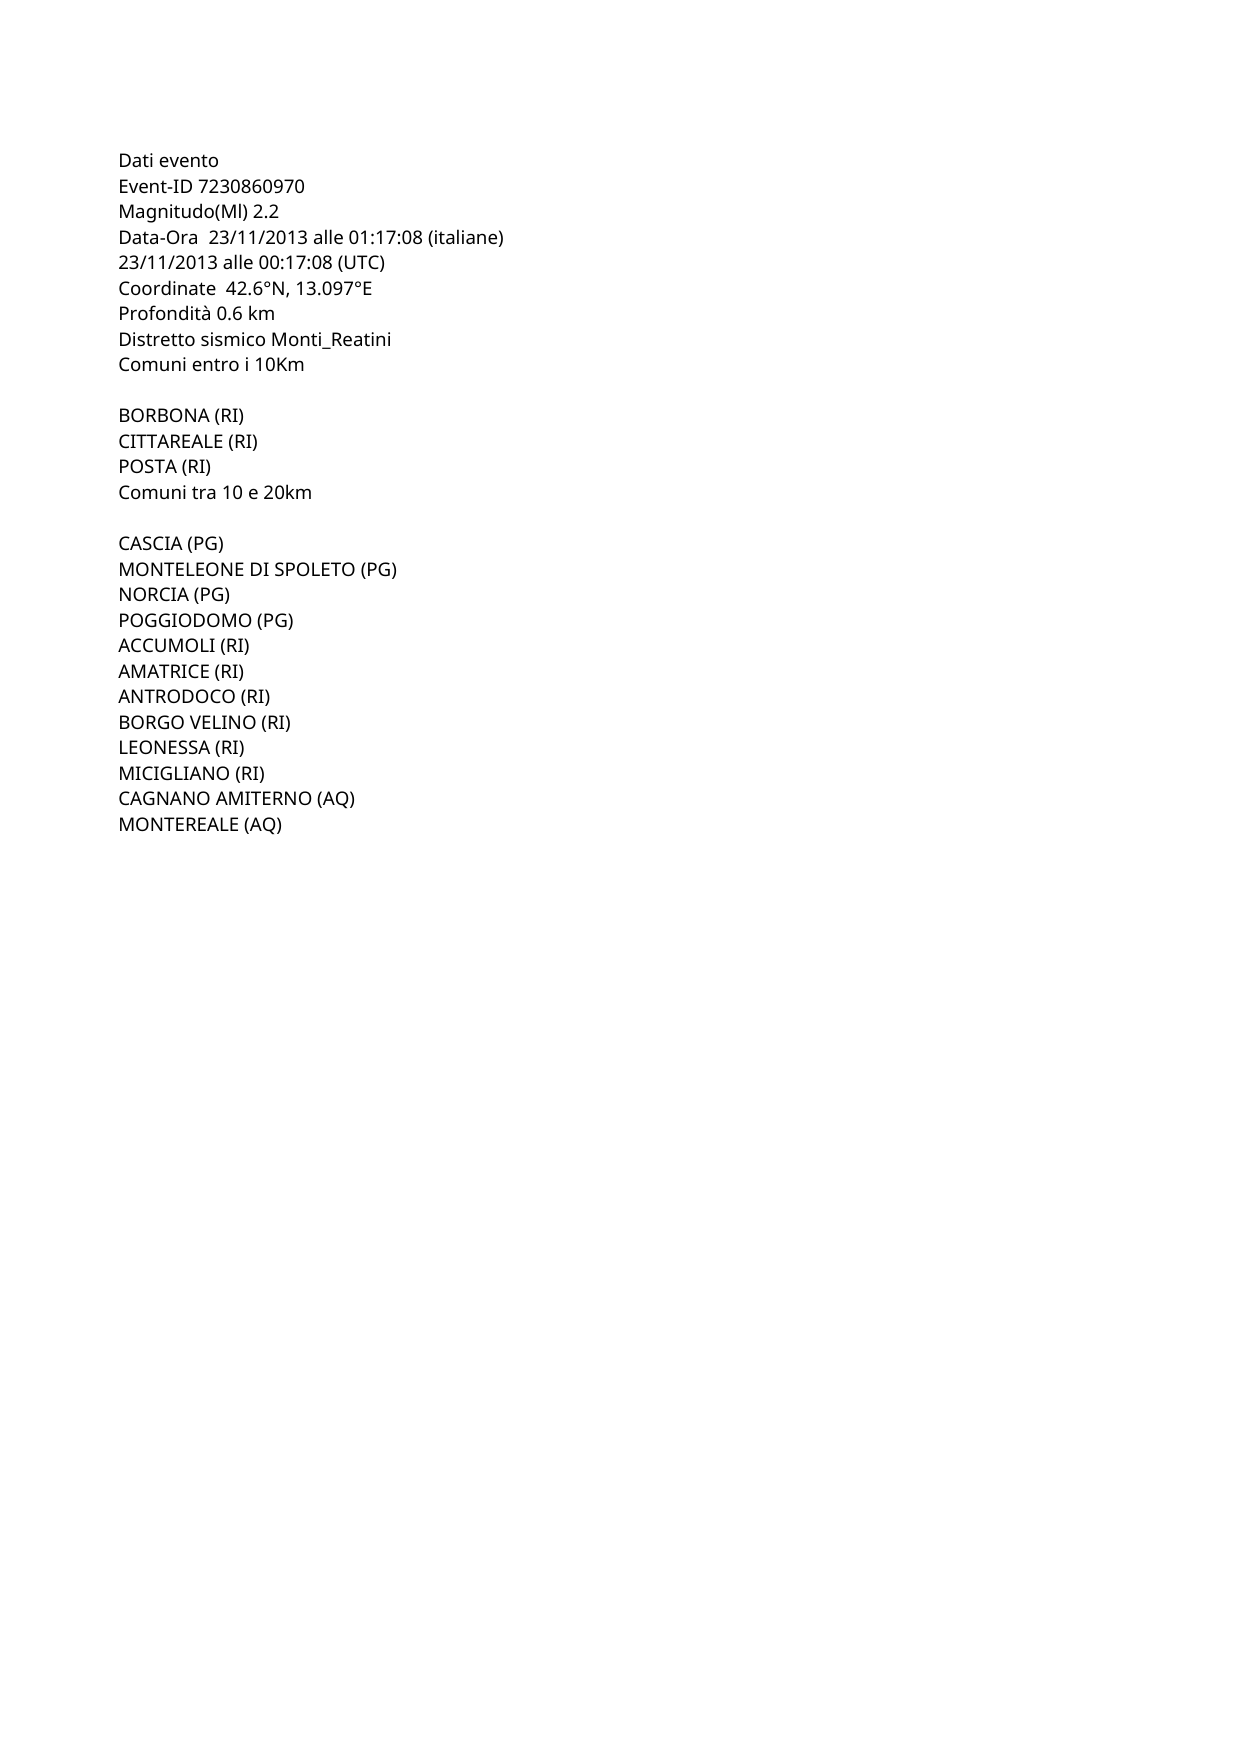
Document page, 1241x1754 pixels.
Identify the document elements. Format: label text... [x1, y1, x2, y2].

text LEONESSA (RI) [118, 734, 1122, 760]
text Data-Ora 23/11/2013 alle 01:17:08 (italiane) [118, 224, 1122, 250]
text Coordinate 42.6°N, 13.097°E [118, 275, 1122, 301]
text CAGNANO AMITERNO (AQ) [118, 786, 1122, 811]
text Dati evento [118, 148, 1122, 173]
text ANTRODOCO (RI) [118, 683, 1122, 709]
text CITTAREALE (RI) [118, 428, 1122, 454]
text NORCIA (PG) [118, 581, 1122, 607]
text MONTEREALE (AQ) [118, 811, 1122, 837]
text Distretto sismico Monti_Reatini [118, 326, 1122, 352]
text Profondità 0.6 km [118, 301, 1122, 326]
text MONTELEONE DI SPOLETO (PG) [118, 556, 1122, 581]
text AMATRICE (RI) [118, 658, 1122, 683]
text POSTA (RI) [118, 454, 1122, 479]
text BORBONA (RI) [118, 403, 1122, 428]
text Magnitudo(Ml) 2.2 [118, 199, 1122, 224]
text Comuni tra 10 e 20km [118, 479, 1122, 505]
text MICIGLIANO (RI) [118, 760, 1122, 786]
text Comuni entro i 10Km [118, 352, 1122, 377]
text Event-ID 7230860970 [118, 173, 1122, 199]
text CASCIA (PG) [118, 530, 1122, 556]
text POGGIODOMO (PG) [118, 607, 1122, 632]
text 23/11/2013 alle 00:17:08 (UTC) [118, 250, 1122, 275]
text BORGO VELINO (RI) [118, 709, 1122, 734]
text ACCUMOLI (RI) [118, 632, 1122, 658]
